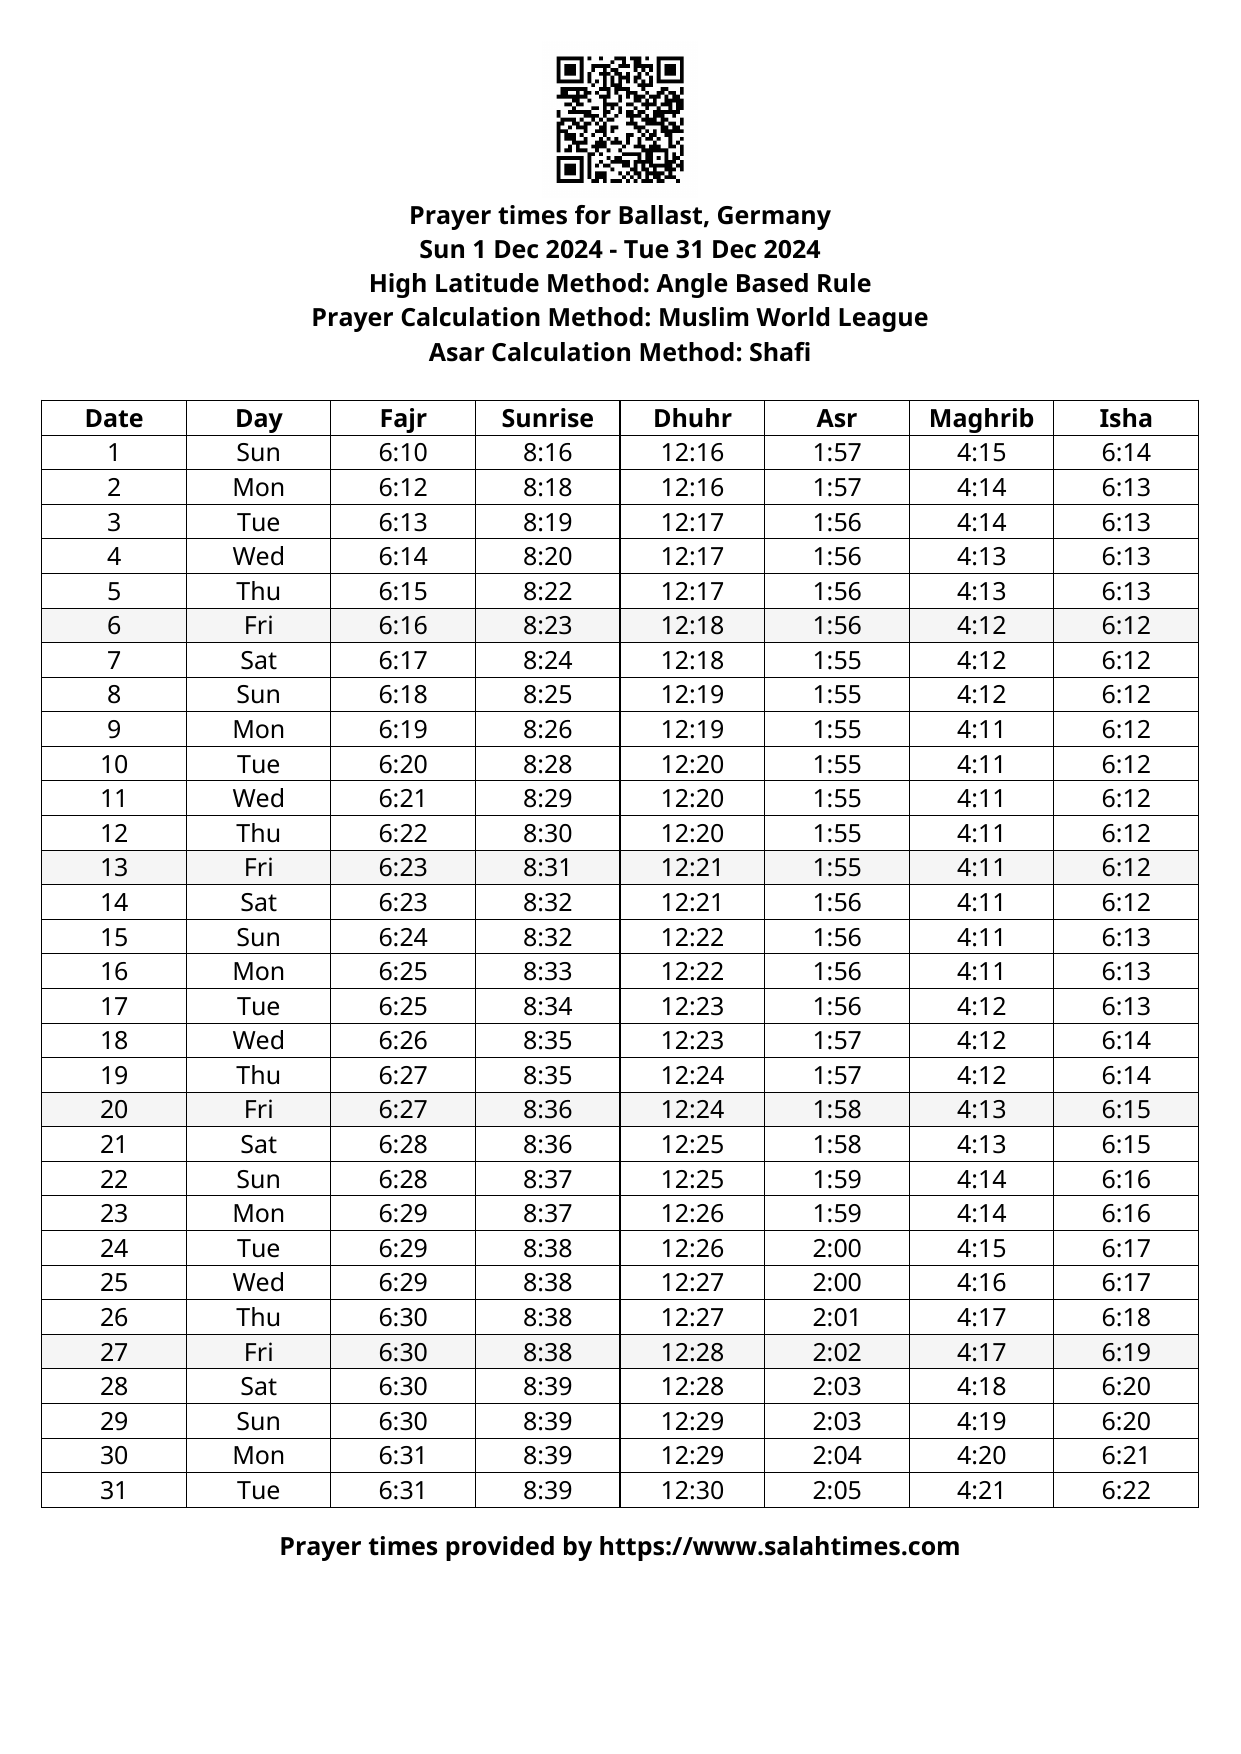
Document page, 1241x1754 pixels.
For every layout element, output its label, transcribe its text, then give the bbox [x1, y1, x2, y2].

table_cell 12:26 [621, 1196, 764, 1230]
table_cell 12:21 [621, 885, 764, 919]
table_cell 8:24 [476, 643, 619, 677]
table_cell 6:18 [331, 678, 475, 711]
table_cell 12:17 [621, 505, 764, 538]
table_cell 4:18 [910, 1369, 1053, 1403]
table_cell 12:20 [621, 747, 764, 780]
table_cell 6:16 [331, 609, 475, 642]
table_cell Mon [187, 1439, 330, 1472]
table_cell 6 [42, 609, 186, 642]
table_cell 6:13 [1054, 505, 1198, 538]
table_cell 12:22 [621, 920, 764, 953]
table_cell 4:14 [910, 1162, 1053, 1195]
table_cell 8:37 [476, 1196, 619, 1230]
table_cell 7 [42, 643, 186, 677]
table_cell 1:57 [765, 470, 909, 504]
table_cell 4:17 [910, 1300, 1053, 1334]
table_cell 6:24 [331, 920, 475, 953]
table_cell 8:36 [476, 1093, 619, 1126]
table_cell 6:13 [331, 505, 475, 538]
table_cell 12:28 [621, 1335, 764, 1368]
table_cell 12:18 [621, 643, 764, 677]
table_cell 20 [42, 1093, 186, 1126]
table_cell 12:19 [621, 678, 764, 711]
table_cell 6:21 [1054, 1439, 1198, 1472]
table_cell 1:57 [765, 1024, 909, 1057]
table_cell 12:25 [621, 1162, 764, 1195]
table_cell 6:13 [1054, 989, 1198, 1022]
table_cell 4:11 [910, 954, 1053, 988]
table_cell 29 [42, 1404, 186, 1437]
table_cell Wed [187, 1024, 330, 1057]
table_cell 8:32 [476, 920, 619, 953]
table_cell 6:28 [331, 1127, 475, 1161]
table_cell 1:55 [765, 781, 909, 815]
text Sun 1 Dec 2024 - Tue 31 Dec 2024 [42, 232, 1198, 266]
table_cell 12 [42, 816, 186, 849]
table_cell Thu [187, 1300, 330, 1334]
table_cell 1:58 [765, 1093, 909, 1126]
table_header Date [42, 401, 186, 434]
table_cell 6:30 [331, 1300, 475, 1334]
table_cell 17 [42, 989, 186, 1022]
table_cell 4:16 [910, 1266, 1053, 1299]
table_cell Fri [187, 1093, 330, 1126]
table_cell 12:20 [621, 816, 764, 849]
table_cell 1:56 [765, 920, 909, 953]
table_cell 6:30 [331, 1335, 475, 1368]
table_cell 15 [42, 920, 186, 953]
table_cell 12:30 [621, 1473, 764, 1507]
table_cell 4:14 [910, 470, 1053, 504]
table_cell 4:21 [910, 1473, 1053, 1507]
table_cell Sun [187, 436, 330, 469]
table_cell 12:27 [621, 1266, 764, 1299]
text Asar Calculation Method: Shafi [42, 334, 1198, 368]
table_cell 6:14 [1054, 1058, 1198, 1092]
table_cell Sun [187, 920, 330, 953]
table_cell 8 [42, 678, 186, 711]
table_cell 4:12 [910, 678, 1053, 711]
table_cell 6:12 [331, 470, 475, 504]
table_cell 21 [42, 1127, 186, 1161]
table_cell 6:12 [1054, 643, 1198, 677]
table_cell Mon [187, 470, 330, 504]
table_cell 8:26 [476, 712, 619, 746]
table_cell 25 [42, 1266, 186, 1299]
table_cell Tue [187, 1473, 330, 1507]
table_cell 12:17 [621, 574, 764, 607]
table_cell 2:01 [765, 1300, 909, 1334]
table_cell 8:32 [476, 885, 619, 919]
table_cell 6:13 [1054, 954, 1198, 988]
table_cell 6:28 [331, 1162, 475, 1195]
table_cell 6:10 [331, 436, 475, 469]
table_cell 8:30 [476, 816, 619, 849]
table_cell 8:39 [476, 1404, 619, 1437]
table_cell 6:27 [331, 1058, 475, 1092]
table_cell 12:24 [621, 1093, 764, 1126]
table_cell 1:56 [765, 609, 909, 642]
table_cell 1:59 [765, 1162, 909, 1195]
table_cell 31 [42, 1473, 186, 1507]
table_cell 4:17 [910, 1335, 1053, 1368]
table_cell 1:55 [765, 643, 909, 677]
table_cell 4:12 [910, 1058, 1053, 1092]
table_cell 18 [42, 1024, 186, 1057]
table_cell 4:12 [910, 643, 1053, 677]
table_cell 4:12 [910, 989, 1053, 1022]
table_cell Thu [187, 574, 330, 607]
table_cell 27 [42, 1335, 186, 1368]
table_cell 6:12 [1054, 851, 1198, 884]
table_cell 12:29 [621, 1439, 764, 1472]
table_cell Thu [187, 1058, 330, 1092]
table_cell 6:20 [1054, 1404, 1198, 1437]
table_header Day [187, 401, 330, 434]
table_cell 12:17 [621, 539, 764, 573]
table_cell 6:23 [331, 851, 475, 884]
table_cell 8:19 [476, 505, 619, 538]
table_cell 4:12 [910, 609, 1053, 642]
table_cell 4 [42, 539, 186, 573]
table_cell 6:17 [1054, 1231, 1198, 1264]
table_cell 1 [42, 436, 186, 469]
table_cell 12:22 [621, 954, 764, 988]
table_cell 8:18 [476, 470, 619, 504]
table_cell 4:20 [910, 1439, 1053, 1472]
picture [542, 41, 699, 198]
table_cell Tue [187, 989, 330, 1022]
table_cell 6:26 [331, 1024, 475, 1057]
table_cell 1:55 [765, 851, 909, 884]
table_cell 6:15 [331, 574, 475, 607]
table_cell 23 [42, 1196, 186, 1230]
table_header Isha [1054, 401, 1198, 434]
table_cell 4:19 [910, 1404, 1053, 1437]
table_cell 4:12 [910, 1024, 1053, 1057]
table_cell 4:13 [910, 539, 1053, 573]
table_cell 10 [42, 747, 186, 780]
table_cell 1:56 [765, 954, 909, 988]
table_cell 4:14 [910, 505, 1053, 538]
table_cell 4:13 [910, 1093, 1053, 1126]
table_cell 8:39 [476, 1369, 619, 1403]
table_cell 12:23 [621, 989, 764, 1022]
table_cell Fri [187, 851, 330, 884]
table_cell Mon [187, 954, 330, 988]
table_cell 12:16 [621, 436, 764, 469]
table_cell 2:02 [765, 1335, 909, 1368]
table_cell 9 [42, 712, 186, 746]
table_cell 4:11 [910, 920, 1053, 953]
table_cell 4:13 [910, 574, 1053, 607]
table_cell 12:28 [621, 1369, 764, 1403]
table_cell Fri [187, 609, 330, 642]
table_cell Tue [187, 1231, 330, 1264]
table_cell 19 [42, 1058, 186, 1092]
table_cell 6:12 [1054, 712, 1198, 746]
table_cell 6:13 [1054, 539, 1198, 573]
table_cell 1:57 [765, 436, 909, 469]
table_cell 2:05 [765, 1473, 909, 1507]
table_cell 3 [42, 505, 186, 538]
table_cell 8:38 [476, 1266, 619, 1299]
table_header Asr [765, 401, 909, 434]
table_cell 12:23 [621, 1024, 764, 1057]
table_cell 8:39 [476, 1439, 619, 1472]
table_cell 1:56 [765, 885, 909, 919]
table_cell 12:29 [621, 1404, 764, 1437]
table_cell 6:25 [331, 989, 475, 1022]
table_cell 12:21 [621, 851, 764, 884]
text Prayer times for Ballast, Germany [42, 198, 1198, 232]
table_cell 12:27 [621, 1300, 764, 1334]
table_cell 8:28 [476, 747, 619, 780]
table_cell 8:39 [476, 1473, 619, 1507]
table_cell 8:29 [476, 781, 619, 815]
table_cell 1:56 [765, 505, 909, 538]
table_header Maghrib [910, 401, 1053, 434]
table_cell 1:55 [765, 712, 909, 746]
table_cell 6:31 [331, 1439, 475, 1472]
table_cell 4:14 [910, 1196, 1053, 1230]
table_cell 8:33 [476, 954, 619, 988]
table_cell 28 [42, 1369, 186, 1403]
table_cell 12:24 [621, 1058, 764, 1092]
table_cell 2:04 [765, 1439, 909, 1472]
table_cell 4:15 [910, 436, 1053, 469]
table_cell Tue [187, 505, 330, 538]
table_cell 12:26 [621, 1231, 764, 1264]
table_cell 6:31 [331, 1473, 475, 1507]
table_cell 4:11 [910, 851, 1053, 884]
table_cell 5 [42, 574, 186, 607]
text High Latitude Method: Angle Based Rule [42, 266, 1198, 300]
table_cell Sun [187, 1404, 330, 1437]
table_cell 1:57 [765, 1058, 909, 1092]
table_header Dhuhr [621, 401, 764, 434]
text Prayer times provided by https://www.salahtimes.com [42, 1528, 1198, 1563]
table_cell 6:16 [1054, 1162, 1198, 1195]
table_cell 6:13 [1054, 574, 1198, 607]
table_cell Sat [187, 643, 330, 677]
table_cell 12:16 [621, 470, 764, 504]
table_header Sunrise [476, 401, 619, 434]
table_cell 2:03 [765, 1404, 909, 1437]
table_cell 1:55 [765, 747, 909, 780]
table_cell 6:13 [1054, 920, 1198, 953]
table_cell 6:29 [331, 1231, 475, 1264]
table_cell 6:13 [1054, 470, 1198, 504]
table_cell 14 [42, 885, 186, 919]
table_cell 8:25 [476, 678, 619, 711]
table_cell 8:23 [476, 609, 619, 642]
table_cell 6:12 [1054, 609, 1198, 642]
table_cell 6:14 [1054, 1024, 1198, 1057]
table_cell 8:38 [476, 1335, 619, 1368]
table_cell 4:11 [910, 712, 1053, 746]
table_cell 6:20 [1054, 1369, 1198, 1403]
table_cell 6:12 [1054, 885, 1198, 919]
table_cell 1:56 [765, 539, 909, 573]
table_cell 6:30 [331, 1369, 475, 1403]
table_cell 12:20 [621, 781, 764, 815]
table_cell 6:12 [1054, 816, 1198, 849]
table_cell 24 [42, 1231, 186, 1264]
table_cell 6:15 [1054, 1093, 1198, 1126]
text Prayer Calculation Method: Muslim World League [42, 300, 1198, 334]
table_cell Wed [187, 781, 330, 815]
table_cell 1:56 [765, 989, 909, 1022]
table_cell 6:23 [331, 885, 475, 919]
table_cell 6:19 [1054, 1335, 1198, 1368]
table_cell 6:14 [331, 539, 475, 573]
table_cell 4:13 [910, 1127, 1053, 1161]
table_cell 30 [42, 1439, 186, 1472]
table_cell 1:56 [765, 574, 909, 607]
table_cell Mon [187, 1196, 330, 1230]
table_cell Sun [187, 1162, 330, 1195]
table_cell 6:22 [331, 816, 475, 849]
table_cell 6:30 [331, 1404, 475, 1437]
table_cell 8:16 [476, 436, 619, 469]
table_cell Sat [187, 1127, 330, 1161]
table_cell 8:35 [476, 1058, 619, 1092]
table_cell 12:25 [621, 1127, 764, 1161]
table_cell 1:58 [765, 1127, 909, 1161]
table_cell Sun [187, 678, 330, 711]
table_cell Thu [187, 816, 330, 849]
table_cell 4:11 [910, 781, 1053, 815]
table_cell 6:20 [331, 747, 475, 780]
table_cell 6:29 [331, 1196, 475, 1230]
table_cell 12:18 [621, 609, 764, 642]
table_cell Sat [187, 885, 330, 919]
table_cell 8:34 [476, 989, 619, 1022]
table_cell 2 [42, 470, 186, 504]
table_cell 6:17 [1054, 1266, 1198, 1299]
table_cell Fri [187, 1335, 330, 1368]
table_cell 2:00 [765, 1231, 909, 1264]
table_cell 8:20 [476, 539, 619, 573]
table_cell 6:18 [1054, 1300, 1198, 1334]
table_cell 6:25 [331, 954, 475, 988]
table_cell 6:17 [331, 643, 475, 677]
table_cell 6:12 [1054, 678, 1198, 711]
table_cell 8:37 [476, 1162, 619, 1195]
table_cell 12:19 [621, 712, 764, 746]
table_cell 4:15 [910, 1231, 1053, 1264]
table_cell 6:22 [1054, 1473, 1198, 1507]
table_cell 2:00 [765, 1266, 909, 1299]
table_cell Mon [187, 712, 330, 746]
table_cell 6:12 [1054, 747, 1198, 780]
table_cell 6:16 [1054, 1196, 1198, 1230]
table_cell 6:21 [331, 781, 475, 815]
table_cell 8:22 [476, 574, 619, 607]
table_cell Tue [187, 747, 330, 780]
table_cell 6:15 [1054, 1127, 1198, 1161]
table_cell 8:36 [476, 1127, 619, 1161]
table_cell 6:12 [1054, 781, 1198, 815]
table_cell 16 [42, 954, 186, 988]
table_cell Sat [187, 1369, 330, 1403]
table_cell 4:11 [910, 816, 1053, 849]
table_cell 26 [42, 1300, 186, 1334]
table_cell 6:27 [331, 1093, 475, 1126]
table_cell 4:11 [910, 885, 1053, 919]
table_cell 8:38 [476, 1300, 619, 1334]
table_cell 8:31 [476, 851, 619, 884]
table_cell 6:14 [1054, 436, 1198, 469]
table_cell 13 [42, 851, 186, 884]
table_header Fajr [331, 401, 475, 434]
table_cell 2:03 [765, 1369, 909, 1403]
table_cell 8:38 [476, 1231, 619, 1264]
table_cell 6:19 [331, 712, 475, 746]
table_cell 8:35 [476, 1024, 619, 1057]
table_cell 1:55 [765, 678, 909, 711]
table_cell Wed [187, 1266, 330, 1299]
table_cell 1:55 [765, 816, 909, 849]
table_cell 4:11 [910, 747, 1053, 780]
table_cell 22 [42, 1162, 186, 1195]
table_cell 11 [42, 781, 186, 815]
table_cell Wed [187, 539, 330, 573]
table_cell 6:29 [331, 1266, 475, 1299]
table_cell 1:59 [765, 1196, 909, 1230]
